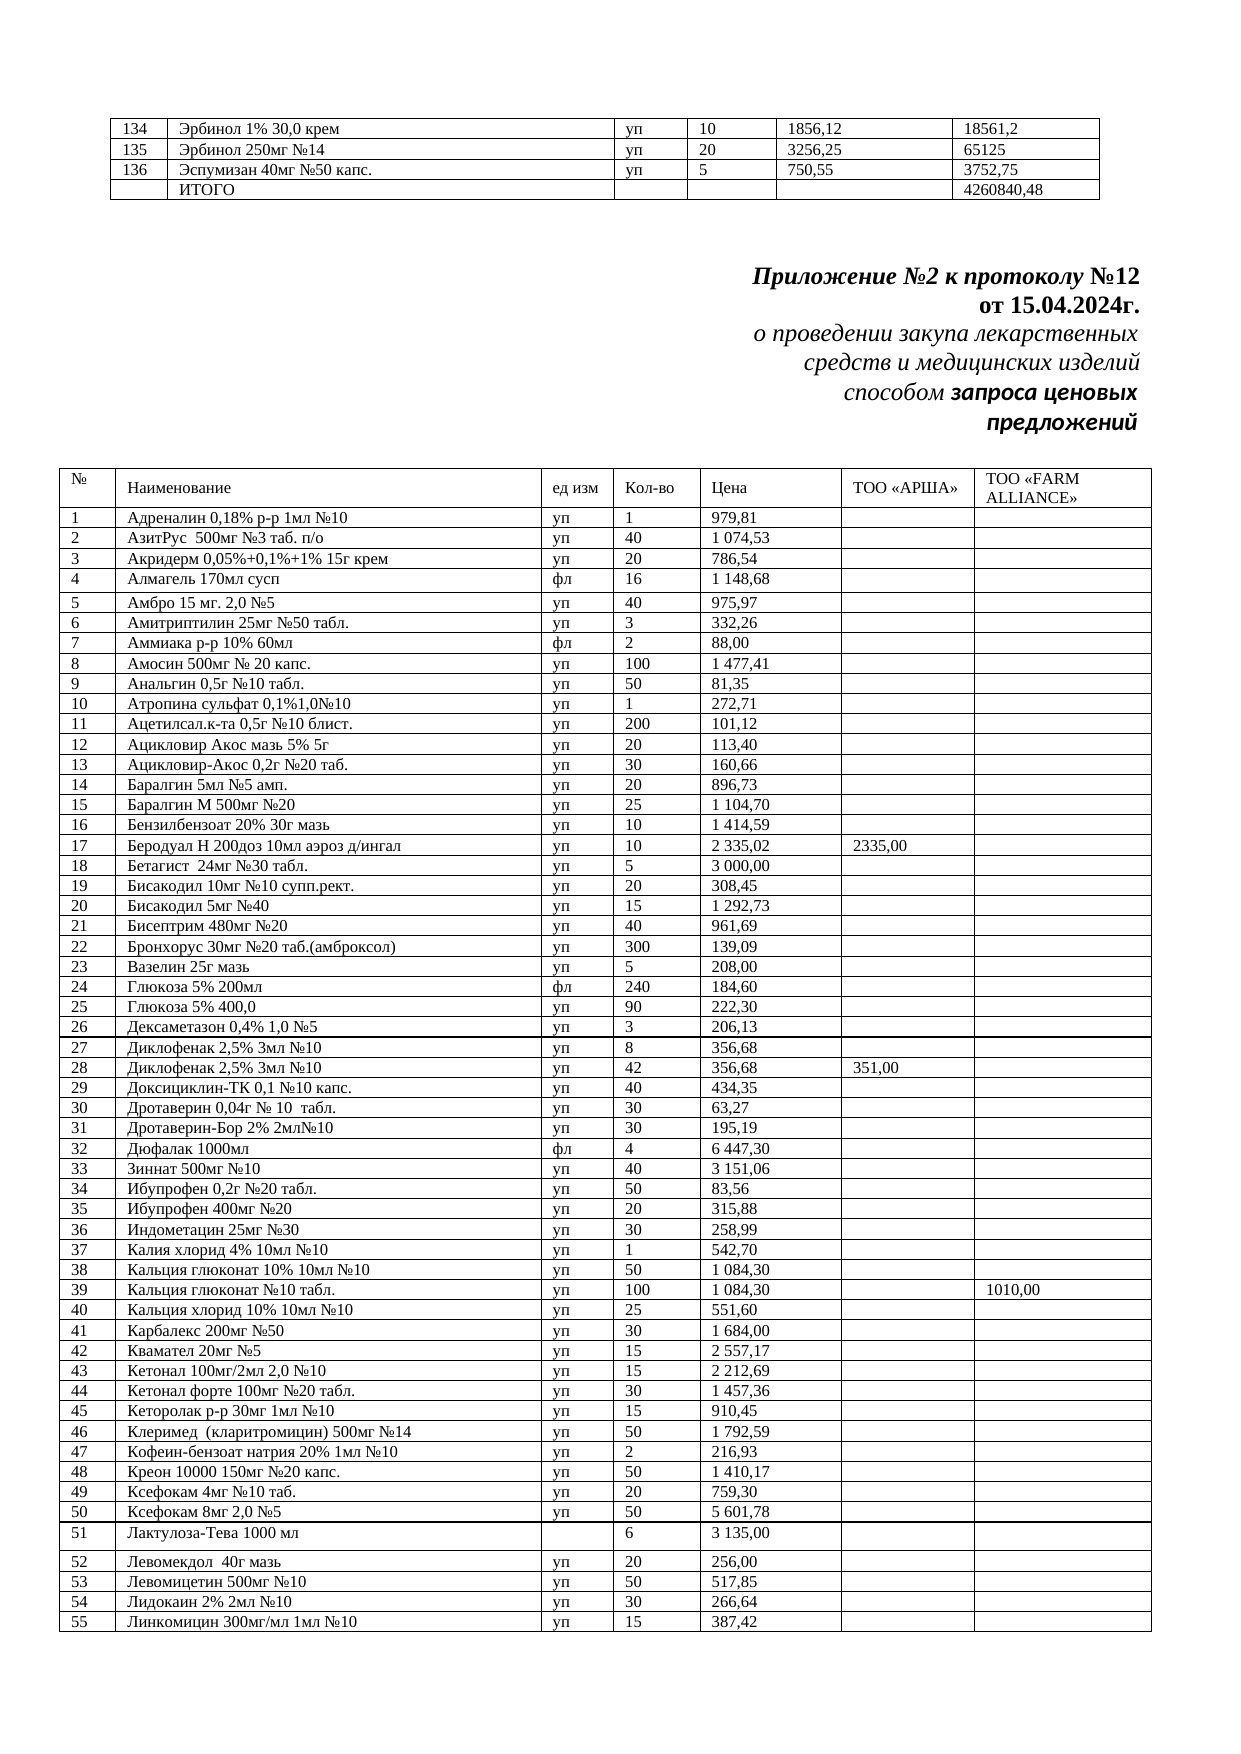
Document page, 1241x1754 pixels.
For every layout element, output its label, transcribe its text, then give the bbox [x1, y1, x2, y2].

table_cell Линкомицин 300мг/мл 1мл №10 [116, 1612, 541, 1631]
table_cell [975, 1401, 1151, 1420]
table_cell 40 [614, 916, 700, 935]
table_cell уп [542, 1159, 613, 1178]
table_cell фл [542, 633, 613, 652]
table_cell Калия хлорид 4% 10мл №10 [116, 1240, 541, 1259]
table_cell Креон 10000 150мг №20 капс. [116, 1462, 541, 1481]
table_cell 356,68 [701, 1038, 841, 1057]
table_cell уп [542, 1361, 613, 1380]
table_cell 40 [614, 1078, 700, 1097]
table_cell Амбро 15 мг. 2,0 №5 [116, 593, 541, 612]
table_cell [975, 1502, 1151, 1521]
table_cell 15 [614, 1361, 700, 1380]
table_cell 2 557,17 [701, 1341, 841, 1360]
table_cell [777, 180, 952, 199]
table_cell Бисакодил 5мг №40 [116, 896, 541, 915]
table_cell [842, 734, 974, 753]
table_cell 50 [614, 1260, 700, 1279]
table_cell 1 084,30 [701, 1260, 841, 1279]
table_cell 10 [60, 694, 115, 713]
table_cell [975, 508, 1151, 527]
table_cell 32 [60, 1139, 115, 1158]
table_cell уп [542, 714, 613, 733]
table_cell 1 684,00 [701, 1320, 841, 1339]
table_cell [975, 1381, 1151, 1400]
table_cell 332,26 [701, 613, 841, 632]
table_cell 20 [614, 1482, 700, 1501]
table_cell 4260840,48 [953, 180, 1099, 199]
table_cell 54 [60, 1592, 115, 1611]
table_cell 37 [60, 1240, 115, 1259]
table_cell уп [542, 957, 613, 976]
table_cell 3 [60, 549, 115, 568]
table_cell уп [542, 1341, 613, 1360]
table_cell 20 [614, 734, 700, 753]
table_cell 30 [614, 1592, 700, 1611]
table_cell [842, 1401, 974, 1420]
table_cell уп [615, 119, 687, 138]
table_cell 9 [60, 674, 115, 693]
table_cell 18 [60, 856, 115, 875]
table_cell [842, 1240, 974, 1259]
table_cell Дротаверин-Бор 2% 2мл№10 [116, 1118, 541, 1137]
table_cell [975, 997, 1151, 1016]
table_cell 35 [60, 1199, 115, 1218]
table_cell 351,00 [842, 1058, 974, 1077]
table_cell 17 [60, 835, 115, 854]
table_cell 6 [614, 1523, 700, 1550]
table_cell Карбалекс 200мг №50 [116, 1320, 541, 1339]
text о проведении закупа лекарственных средств и медицинских изделий [723, 318, 1140, 376]
table_cell 300 [614, 936, 700, 956]
table_cell 33 [60, 1159, 115, 1178]
table_cell [975, 734, 1151, 753]
table_cell [842, 1381, 974, 1400]
table_cell уп [542, 1381, 613, 1400]
table_cell 45 [60, 1401, 115, 1420]
table_cell [842, 633, 974, 652]
table_cell 258,99 [701, 1219, 841, 1238]
table_cell уп [542, 1199, 613, 1218]
table_cell Кальция хлорид 10% 10мл №10 [116, 1300, 541, 1319]
table_cell 206,13 [701, 1017, 841, 1036]
table_cell [842, 815, 974, 834]
table_cell Бронхорус 30мг №20 таб.(амброксол) [116, 936, 541, 956]
table_cell [975, 1442, 1151, 1461]
table_cell Диклофенак 2,5% 3мл №10 [116, 1038, 541, 1057]
table_cell [542, 1523, 613, 1550]
table_cell Амитриптилин 25мг №50 табл. [116, 613, 541, 632]
table_cell [975, 1341, 1151, 1360]
table_cell уп [542, 896, 613, 915]
table_cell уп [542, 1442, 613, 1461]
table_cell [842, 997, 974, 1016]
table_cell 83,56 [701, 1179, 841, 1198]
table_cell [975, 775, 1151, 794]
table_cell 40 [614, 1159, 700, 1178]
table_cell уп [542, 1612, 613, 1631]
table_cell уп [542, 1280, 613, 1299]
table_cell 1 [60, 508, 115, 527]
table_cell 3 135,00 [701, 1523, 841, 1550]
table_cell [842, 977, 974, 996]
table_cell [842, 916, 974, 935]
table_cell [842, 1462, 974, 1481]
table_cell уп [542, 1078, 613, 1097]
table_cell 2335,00 [842, 835, 974, 854]
table_cell 43 [60, 1361, 115, 1380]
table_cell уп [542, 528, 613, 547]
table_cell 16 [60, 815, 115, 834]
table_cell 975,97 [701, 593, 841, 612]
table_cell 2 335,02 [701, 835, 841, 854]
table_cell 434,35 [701, 1078, 841, 1097]
table_cell 1010,00 [975, 1280, 1151, 1299]
table_cell 50 [614, 1572, 700, 1591]
table_cell [842, 1551, 974, 1571]
table_cell 3 [614, 613, 700, 632]
table_cell [975, 694, 1151, 713]
table_cell [975, 674, 1151, 693]
table_cell Алмагель 170мл сусп [116, 569, 541, 592]
table_cell [842, 1421, 974, 1441]
table_cell 160,66 [701, 755, 841, 774]
table_cell 266,64 [701, 1592, 841, 1611]
table_cell Глюкоза 5% 400,0 [116, 997, 541, 1016]
table_cell 1 [614, 694, 700, 713]
table_cell Бисакодил 10мг №10 супп.рект. [116, 876, 541, 895]
table_cell уп [542, 1572, 613, 1591]
table_cell уп [542, 916, 613, 935]
table_cell Ацикловир Акос мазь 5% 5г [116, 734, 541, 753]
table_cell [975, 1017, 1151, 1036]
table_cell 31 [60, 1118, 115, 1137]
table_cell [615, 180, 687, 199]
table_cell 216,93 [701, 1442, 841, 1461]
table_cell 39 [60, 1280, 115, 1299]
table_cell 30 [614, 755, 700, 774]
table_cell 42 [60, 1341, 115, 1360]
table_cell 5 [60, 593, 115, 612]
table_cell [975, 1260, 1151, 1279]
table_cell 25 [60, 997, 115, 1016]
table_cell уп [542, 1118, 613, 1137]
table_cell 200 [614, 714, 700, 733]
table_cell 48 [60, 1462, 115, 1481]
table_cell Бензилбензоат 20% 30г мазь [116, 815, 541, 834]
table_cell 27 [60, 1038, 115, 1057]
table_cell 15 [614, 1341, 700, 1360]
table_cell 10 [614, 815, 700, 834]
table_cell 308,45 [701, 876, 841, 895]
table_cell уп [542, 508, 613, 527]
table_cell 759,30 [701, 1482, 841, 1501]
table_cell уп [542, 1240, 613, 1259]
table_cell [842, 1260, 974, 1279]
table_cell [975, 1058, 1151, 1077]
table_cell 184,60 [701, 977, 841, 996]
table_cell уп [542, 1320, 613, 1339]
table_cell уп [542, 1551, 613, 1571]
table_cell 36 [60, 1219, 115, 1238]
table_cell Бисептрим 480мг №20 [116, 916, 541, 935]
table_cell 139,09 [701, 936, 841, 956]
table_cell [842, 1219, 974, 1238]
table_cell 272,71 [701, 694, 841, 713]
table_cell уп [542, 1098, 613, 1117]
table_cell Беродуал Н 200доз 10мл аэроз д/ингал [116, 835, 541, 854]
table_cell Анальгин 0,5г №10 табл. [116, 674, 541, 693]
table_cell 22 [60, 936, 115, 956]
table_cell [842, 593, 974, 612]
table_cell [842, 936, 974, 956]
table_cell 1 477,41 [701, 654, 841, 673]
table_cell Ибупрофен 0,2г №20 табл. [116, 1179, 541, 1198]
table_cell 356,68 [701, 1058, 841, 1077]
table_cell [975, 1118, 1151, 1137]
table_cell Кофеин-бензоат натрия 20% 1мл №10 [116, 1442, 541, 1461]
table_cell 2 [60, 528, 115, 547]
table_cell 1 292,73 [701, 896, 841, 915]
table_cell уп [542, 775, 613, 794]
table_cell [975, 714, 1151, 733]
table_cell [975, 654, 1151, 673]
table_cell АзитРус 500мг №3 таб. п/о [116, 528, 541, 547]
table_cell [975, 977, 1151, 996]
table_cell 195,19 [701, 1118, 841, 1137]
table_cell уп [542, 1421, 613, 1441]
table_cell [842, 1118, 974, 1137]
table_cell уп [542, 1401, 613, 1420]
table_cell [842, 755, 974, 774]
table_cell 542,70 [701, 1240, 841, 1259]
table_cell Вазелин 25г мазь [116, 957, 541, 976]
table_cell [111, 180, 167, 199]
table_cell [842, 1038, 974, 1057]
table_cell 5 [614, 856, 700, 875]
table_cell 8 [60, 654, 115, 673]
table_cell уп [542, 936, 613, 956]
table_cell Левомицетин 500мг №10 [116, 1572, 541, 1591]
table_cell [842, 508, 974, 527]
table_cell 961,69 [701, 916, 841, 935]
table_header Цена [701, 469, 841, 507]
table_cell уп [542, 876, 613, 895]
table_cell Атропина сульфат 0,1%1,0№10 [116, 694, 541, 713]
table_cell Акридерм 0,05%+0,1%+1% 15г крем [116, 549, 541, 568]
table_cell 15 [614, 896, 700, 915]
table_cell 46 [60, 1421, 115, 1441]
table_cell [842, 569, 974, 592]
table_cell [975, 613, 1151, 632]
table_cell [842, 549, 974, 568]
table_cell 517,85 [701, 1572, 841, 1591]
table_cell 88,00 [701, 633, 841, 652]
table_cell Ксефокам 8мг 2,0 №5 [116, 1502, 541, 1521]
table_cell [842, 775, 974, 794]
table_cell 4 [60, 569, 115, 592]
table_cell [975, 1551, 1151, 1571]
table_cell Доксициклин-ТК 0,1 №10 капс. [116, 1078, 541, 1097]
table_cell Индометацин 25мг №30 [116, 1219, 541, 1238]
table_header ТОО «FARM ALLIANCE» [975, 469, 1151, 507]
table_cell [975, 856, 1151, 875]
table_cell 16 [614, 569, 700, 592]
table_cell [975, 835, 1151, 854]
table_cell 8 [614, 1038, 700, 1057]
table_cell 1 148,68 [701, 569, 841, 592]
table_cell 21 [60, 916, 115, 935]
table_cell [842, 1320, 974, 1339]
table_cell [975, 957, 1151, 976]
table_cell 30 [614, 1320, 700, 1339]
table_cell 100 [614, 1280, 700, 1299]
table_cell Ацикловир-Акос 0,2г №20 таб. [116, 755, 541, 774]
table_cell 786,54 [701, 549, 841, 568]
table_cell [975, 916, 1151, 935]
table_cell [688, 180, 776, 199]
table_cell 40 [614, 528, 700, 547]
table_cell 222,30 [701, 997, 841, 1016]
table_cell уп [542, 1017, 613, 1036]
table_cell 6 447,30 [701, 1139, 841, 1158]
table_cell [842, 1159, 974, 1178]
table_cell [975, 528, 1151, 547]
table_cell ИТОГО [168, 180, 614, 199]
table_cell 1856,12 [777, 119, 952, 138]
table_cell уп [542, 593, 613, 612]
table_cell [842, 528, 974, 547]
table_cell [842, 795, 974, 814]
table_cell [975, 1572, 1151, 1591]
table_cell 5 [614, 957, 700, 976]
table_cell [842, 1280, 974, 1299]
table_cell Глюкоза 5% 200мл [116, 977, 541, 996]
table_cell Кетонал форте 100мг №20 табл. [116, 1381, 541, 1400]
table_cell уп [542, 997, 613, 1016]
table_cell уп [542, 835, 613, 854]
table_cell Ксефокам 4мг №10 таб. [116, 1482, 541, 1501]
table_cell 11 [60, 714, 115, 733]
table_cell 50 [614, 1462, 700, 1481]
table_cell 10 [614, 835, 700, 854]
table_cell 20 [614, 1199, 700, 1218]
table_cell [842, 1502, 974, 1521]
table_cell [842, 1572, 974, 1591]
table_header ТОО «АРША» [842, 469, 974, 507]
table_cell 53 [60, 1572, 115, 1591]
table_cell 3256,25 [777, 139, 952, 158]
table_cell [842, 613, 974, 632]
table_cell 240 [614, 977, 700, 996]
table_cell 2 [614, 633, 700, 652]
table_cell уп [542, 654, 613, 673]
table_cell 40 [60, 1300, 115, 1319]
table_header ед изм [542, 469, 613, 507]
table_cell фл [542, 569, 613, 592]
table_cell 20 [60, 896, 115, 915]
table_cell 1 104,70 [701, 795, 841, 814]
table_cell 1 414,59 [701, 815, 841, 834]
table_cell [842, 856, 974, 875]
table_cell фл [542, 1139, 613, 1158]
table_cell уп [542, 1462, 613, 1481]
table_cell 896,73 [701, 775, 841, 794]
table_cell 18561,2 [953, 119, 1099, 138]
table_cell 20 [688, 139, 776, 158]
table_cell Кальция глюконат №10 табл. [116, 1280, 541, 1299]
table_cell 1 074,53 [701, 528, 841, 547]
table_cell 20 [614, 1551, 700, 1571]
table_cell 20 [614, 876, 700, 895]
table_cell 63,27 [701, 1098, 841, 1117]
table_cell Лактулоза-Тева 1000 мл [116, 1523, 541, 1550]
table_cell [975, 633, 1151, 652]
table_cell Лидокаин 2% 2мл №10 [116, 1592, 541, 1611]
table_cell 26 [60, 1017, 115, 1036]
table_cell [975, 1612, 1151, 1631]
table_cell 38 [60, 1260, 115, 1279]
table_cell 1 [614, 1240, 700, 1259]
table_cell 52 [60, 1551, 115, 1571]
table_cell [975, 1320, 1151, 1339]
table_cell 4 [614, 1139, 700, 1158]
table_cell [975, 876, 1151, 895]
table_cell 551,60 [701, 1300, 841, 1319]
table_cell уп [542, 856, 613, 875]
table_cell [975, 795, 1151, 814]
table_cell [975, 1421, 1151, 1441]
table_cell 134 [111, 119, 167, 138]
table_cell 50 [614, 1502, 700, 1521]
table_cell [842, 1592, 974, 1611]
table_cell 90 [614, 997, 700, 1016]
table_cell уп [542, 755, 613, 774]
table_cell 15 [614, 1401, 700, 1420]
table_cell 3 151,06 [701, 1159, 841, 1178]
table_cell [975, 1098, 1151, 1117]
table_header Наименование [116, 469, 541, 507]
table_cell 5 601,78 [701, 1502, 841, 1521]
table_cell 3 000,00 [701, 856, 841, 875]
table_cell 50 [614, 674, 700, 693]
table_cell уп [542, 1300, 613, 1319]
table_cell 25 [614, 1300, 700, 1319]
table_cell 20 [614, 775, 700, 794]
table_cell [842, 694, 974, 713]
table_cell [975, 1199, 1151, 1218]
table_cell 44 [60, 1381, 115, 1400]
table_cell 50 [614, 1179, 700, 1198]
table_cell 49 [60, 1482, 115, 1501]
table_cell 113,40 [701, 734, 841, 753]
table_cell [842, 1482, 974, 1501]
table_cell Эспумизан 40мг №50 капс. [168, 160, 614, 179]
table_cell 42 [614, 1058, 700, 1077]
table_cell 1 [614, 508, 700, 527]
table_cell 23 [60, 957, 115, 976]
table_cell 315,88 [701, 1199, 841, 1218]
table_cell 50 [60, 1502, 115, 1521]
table_cell Кетонал 100мг/2мл 2,0 №10 [116, 1361, 541, 1380]
table_cell [975, 1038, 1151, 1057]
table_cell уп [542, 613, 613, 632]
table_cell [842, 1523, 974, 1550]
table_cell уп [542, 674, 613, 693]
table_cell Клеримед (кларитромицин) 500мг №14 [116, 1421, 541, 1441]
table_cell 100 [614, 654, 700, 673]
table_cell [842, 1612, 974, 1631]
table_cell уп [542, 1038, 613, 1057]
table_cell уп [542, 795, 613, 814]
table_cell Бетагист 24мг №30 табл. [116, 856, 541, 875]
table_cell [842, 1078, 974, 1097]
table_cell [842, 1442, 974, 1461]
table_cell [975, 936, 1151, 956]
table_cell [975, 896, 1151, 915]
table_cell 2 212,69 [701, 1361, 841, 1380]
table_cell 28 [60, 1058, 115, 1077]
table_cell уп [542, 549, 613, 568]
table_cell уп [615, 160, 687, 179]
table_cell [975, 1240, 1151, 1259]
table_cell Кальция глюконат 10% 10мл №10 [116, 1260, 541, 1279]
table_cell Дюфалак 1000мл [116, 1139, 541, 1158]
table_cell Адреналин 0,18% р-р 1мл №10 [116, 508, 541, 527]
table_cell [975, 1159, 1151, 1178]
table_header № [60, 469, 115, 507]
table_cell [842, 714, 974, 733]
table_cell 51 [60, 1523, 115, 1550]
table_cell 29 [60, 1078, 115, 1097]
table_cell 1 457,36 [701, 1381, 841, 1400]
table_cell 20 [614, 549, 700, 568]
table_cell [975, 1179, 1151, 1198]
table_cell уп [542, 1179, 613, 1198]
table_cell [842, 654, 974, 673]
table_cell фл [542, 977, 613, 996]
table_cell [842, 876, 974, 895]
table_cell [975, 1523, 1151, 1550]
table_cell 5 [688, 160, 776, 179]
table_cell 47 [60, 1442, 115, 1461]
table_cell Эрбинол 250мг №14 [168, 139, 614, 158]
table_cell 40 [614, 593, 700, 612]
text способом запроса ценовых предложений [723, 376, 1140, 437]
table_cell 55 [60, 1612, 115, 1631]
table_cell [975, 569, 1151, 592]
table_cell уп [615, 139, 687, 158]
table_cell 750,55 [777, 160, 952, 179]
table_cell 387,42 [701, 1612, 841, 1631]
table_cell уп [542, 1592, 613, 1611]
table_cell 19 [60, 876, 115, 895]
table_cell [975, 1592, 1151, 1611]
table_cell уп [542, 1482, 613, 1501]
table_cell [842, 1300, 974, 1319]
table_cell [975, 1219, 1151, 1238]
table_cell Ацетилсал.к-та 0,5г №10 блист. [116, 714, 541, 733]
table_cell [842, 1199, 974, 1218]
table_cell 34 [60, 1179, 115, 1198]
table_cell [842, 1341, 974, 1360]
table_cell 101,12 [701, 714, 841, 733]
table_cell [975, 1482, 1151, 1501]
table_cell 24 [60, 977, 115, 996]
table_cell Зиннат 500мг №10 [116, 1159, 541, 1178]
table_cell 1 410,17 [701, 1462, 841, 1481]
table_cell 208,00 [701, 957, 841, 976]
table_cell [975, 1078, 1151, 1097]
table_cell 30 [60, 1098, 115, 1117]
table_cell 15 [60, 795, 115, 814]
table_cell [842, 957, 974, 976]
table_cell [975, 1139, 1151, 1158]
table_cell уп [542, 734, 613, 753]
table_cell Эрбинол 1% 30,0 крем [168, 119, 614, 138]
table_cell 1 792,59 [701, 1421, 841, 1441]
table_cell [842, 1139, 974, 1158]
table_cell 13 [60, 755, 115, 774]
table_cell [842, 1098, 974, 1117]
table_cell 81,35 [701, 674, 841, 693]
table_cell 3 [614, 1017, 700, 1036]
table_cell 12 [60, 734, 115, 753]
table_cell 910,45 [701, 1401, 841, 1420]
table_cell [842, 674, 974, 693]
table_cell 50 [614, 1421, 700, 1441]
table_cell уп [542, 1058, 613, 1077]
table_cell [842, 1017, 974, 1036]
table_cell [842, 1179, 974, 1198]
table_cell [842, 896, 974, 915]
table_cell 2 [614, 1442, 700, 1461]
table_cell 41 [60, 1320, 115, 1339]
table_cell [975, 755, 1151, 774]
table_cell Аммиака р-р 10% 60мл [116, 633, 541, 652]
table_cell 979,81 [701, 508, 841, 527]
table_cell [975, 1300, 1151, 1319]
table_cell [975, 593, 1151, 612]
table_cell 30 [614, 1098, 700, 1117]
table_cell 256,00 [701, 1551, 841, 1571]
table_cell 30 [614, 1219, 700, 1238]
table_cell Кеторолак р-р 30мг 1мл №10 [116, 1401, 541, 1420]
table_cell 30 [614, 1118, 700, 1137]
table_cell Левомекдол 40г мазь [116, 1551, 541, 1571]
table_cell [975, 815, 1151, 834]
table_cell Диклофенак 2,5% 3мл №10 [116, 1058, 541, 1077]
text Приложение №2 к протоколу №12 от 15.04.2024г. [723, 261, 1140, 318]
table_cell 30 [614, 1381, 700, 1400]
table_cell 10 [688, 119, 776, 138]
table_cell уп [542, 815, 613, 834]
table_cell уп [542, 1260, 613, 1279]
table_cell 136 [111, 160, 167, 179]
table_cell 135 [111, 139, 167, 158]
table_cell Баралгин 5мл №5 амп. [116, 775, 541, 794]
table_cell уп [542, 1219, 613, 1238]
table_cell уп [542, 694, 613, 713]
table_cell 1 084,30 [701, 1280, 841, 1299]
table_cell 6 [60, 613, 115, 632]
table_cell [975, 1361, 1151, 1380]
table_cell 65125 [953, 139, 1099, 158]
table_cell Баралгин М 500мг №20 [116, 795, 541, 814]
table_cell 25 [614, 795, 700, 814]
table_cell Дротаверин 0,04г № 10 табл. [116, 1098, 541, 1117]
table_cell Дексаметазон 0,4% 1,0 №5 [116, 1017, 541, 1036]
table_cell [842, 1361, 974, 1380]
table_cell [975, 549, 1151, 568]
table_cell Амосин 500мг № 20 капс. [116, 654, 541, 673]
table_cell Ибупрофен 400мг №20 [116, 1199, 541, 1218]
table_cell 14 [60, 775, 115, 794]
table_cell уп [542, 1502, 613, 1521]
table_cell 7 [60, 633, 115, 652]
table_cell Квамател 20мг №5 [116, 1341, 541, 1360]
table_cell 3752,75 [953, 160, 1099, 179]
table_header Кол-во [614, 469, 700, 507]
table_cell [975, 1462, 1151, 1481]
table_cell 15 [614, 1612, 700, 1631]
